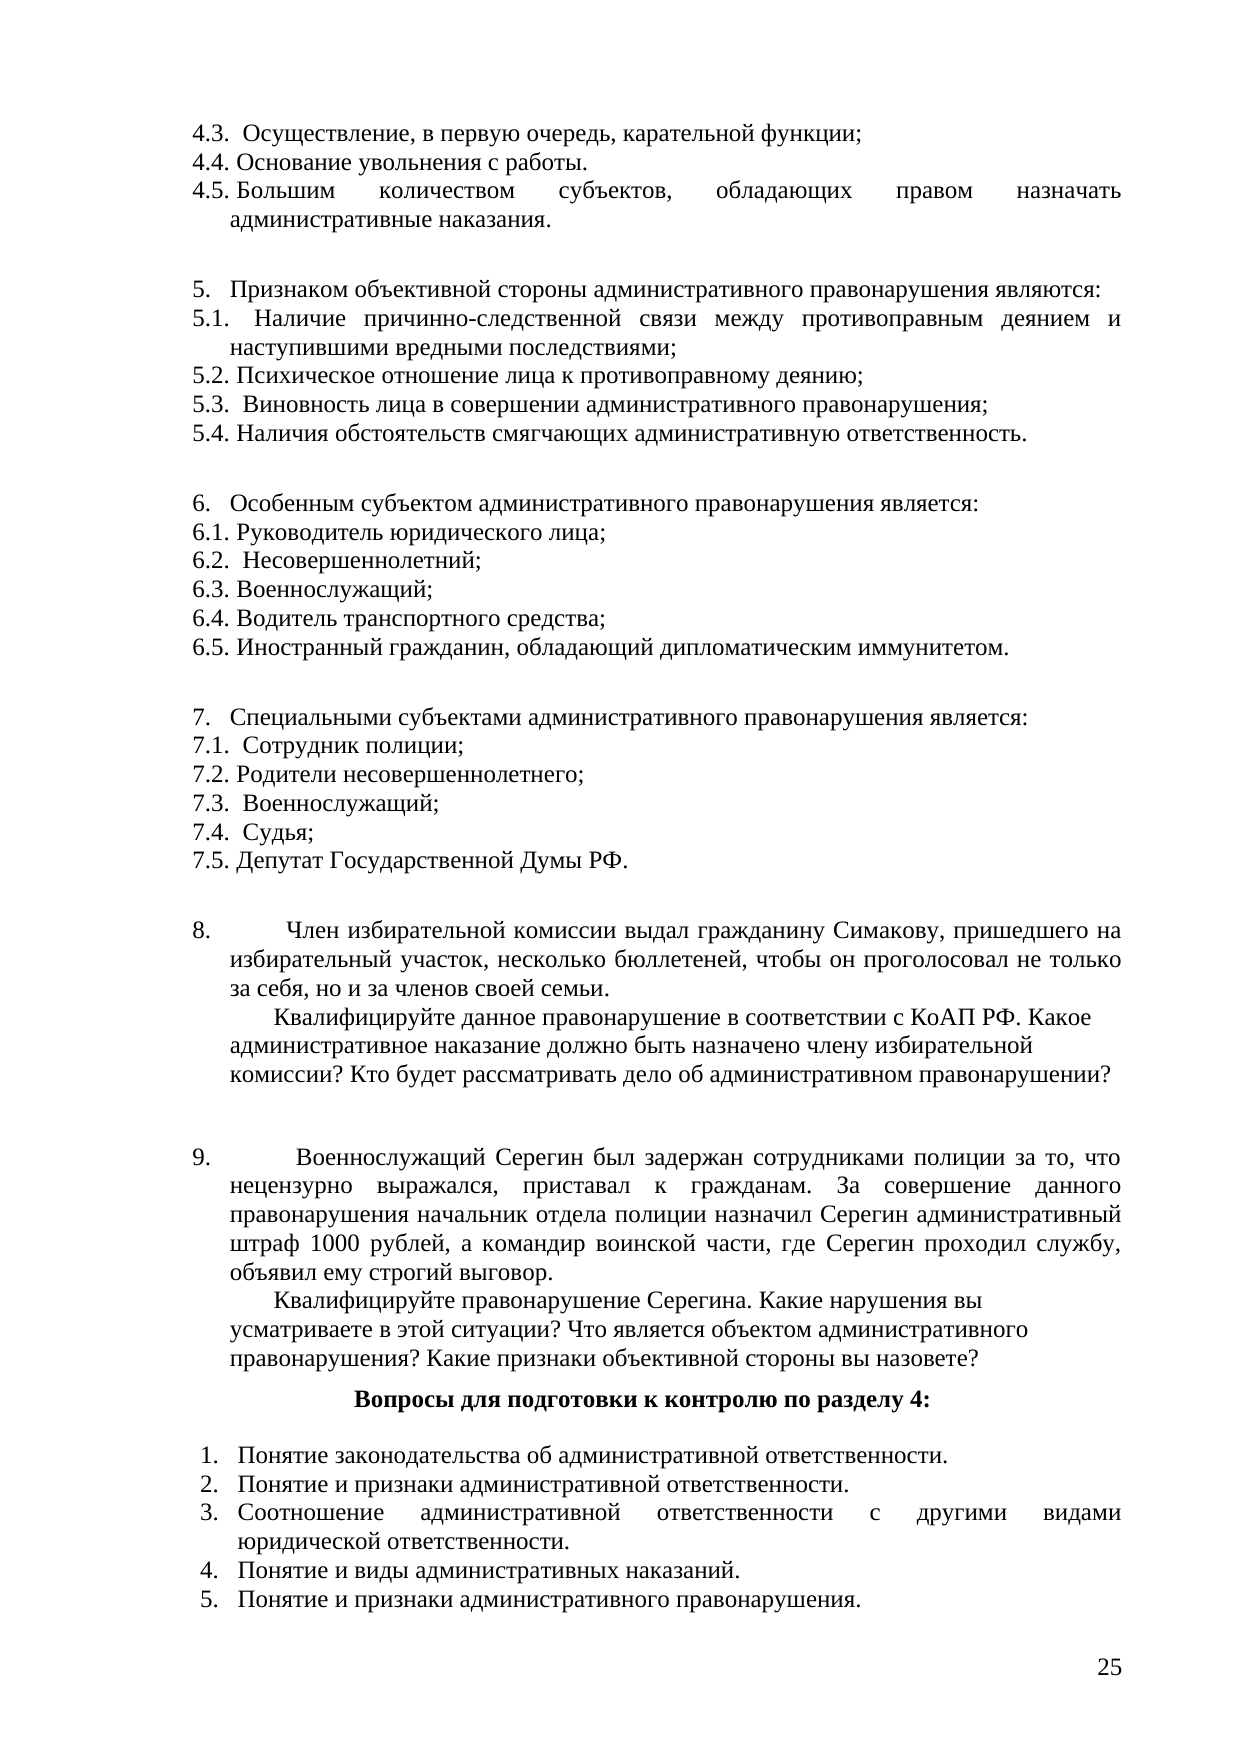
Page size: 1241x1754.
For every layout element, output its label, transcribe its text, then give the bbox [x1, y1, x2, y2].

list Признаком объективной стороны административного правонарушения являются: [192, 274, 1122, 303]
list Несовершеннолетний; [192, 546, 1122, 574]
list Родители несовершеннолетнего; [192, 759, 1122, 788]
list Военнослужащий Серегин был задержан сотрудниками полиции за то, что нецензурно выражался, приставал к гражданам. За совершение данного правонарушения начальник отдела полиции назначил Серегин административный штраф 1000 рублей, а командир воинской части, где Серегин проходил службу, объявил ему строгий выговор. [192, 1142, 1122, 1286]
text Квалифицируйте данное правонарушение в соответствии с КоАП РФ. Какое административное наказание должно быть назначено члену избирательной комиссии? Кто будет рассматривать дело об административном правонарушении? [192, 1002, 1122, 1088]
list Водитель транспортного средства; [192, 603, 1122, 632]
list Специальными субъектами административного правонарушения является: [192, 702, 1122, 731]
list Понятие и признаки административного правонарушения. [200, 1584, 1122, 1612]
list Понятие и виды административных наказаний. [200, 1555, 1122, 1584]
list Военнослужащий; [192, 788, 1122, 817]
list Особенным субъектом административного правонарушения является: [192, 488, 1122, 517]
list Иностранный гражданин, обладающий дипломатическим иммунитетом. [192, 632, 1122, 661]
list Депутат Государственной Думы РФ. [192, 846, 1122, 874]
list Психическое отношение лица к противоправному деянию; [192, 361, 1122, 389]
list Военнослужащий; [192, 574, 1122, 603]
list Виновность лица в совершении административного правонарушения; [192, 389, 1122, 418]
text Квалифицируйте правонарушение Серегина. Какие нарушения вы усматриваете в этой ситуации? Что является объектом административного правонарушения? Какие признаки объективной стороны вы назовете? [229, 1286, 1122, 1372]
list Соотношение административной ответственности с другими видами юридической ответственности. [200, 1497, 1122, 1555]
list Понятие законодательства об административной ответственности. [200, 1440, 1122, 1469]
list Наличие причинно-следственной связи между противоправным деянием и наступившими вредными последствиями; [192, 303, 1122, 361]
list Судья; [192, 817, 1122, 846]
list Сотрудник полиции; [192, 731, 1122, 759]
list Член избирательной комиссии выдал гражданину Симакову, пришедшего на избирательный участок, несколько бюллетеней, чтобы он проголосовал не только за себя, но и за членов своей семьи. [192, 916, 1122, 1002]
text Вопросы для подготовки к контролю по разделу 4: [162, 1384, 1122, 1413]
list Понятие и признаки административной ответственности. [200, 1469, 1122, 1497]
list Наличия обстоятельств смягчающих административную ответственность. [192, 418, 1122, 447]
list Основание увольнения с работы. [192, 147, 1122, 176]
list Руководитель юридического лица; [192, 517, 1122, 546]
list Осуществление, в первую очередь, карательной функции; [192, 118, 1122, 147]
list Большим количеством субъектов, обладающих правом назначать административные наказания. [192, 176, 1122, 233]
